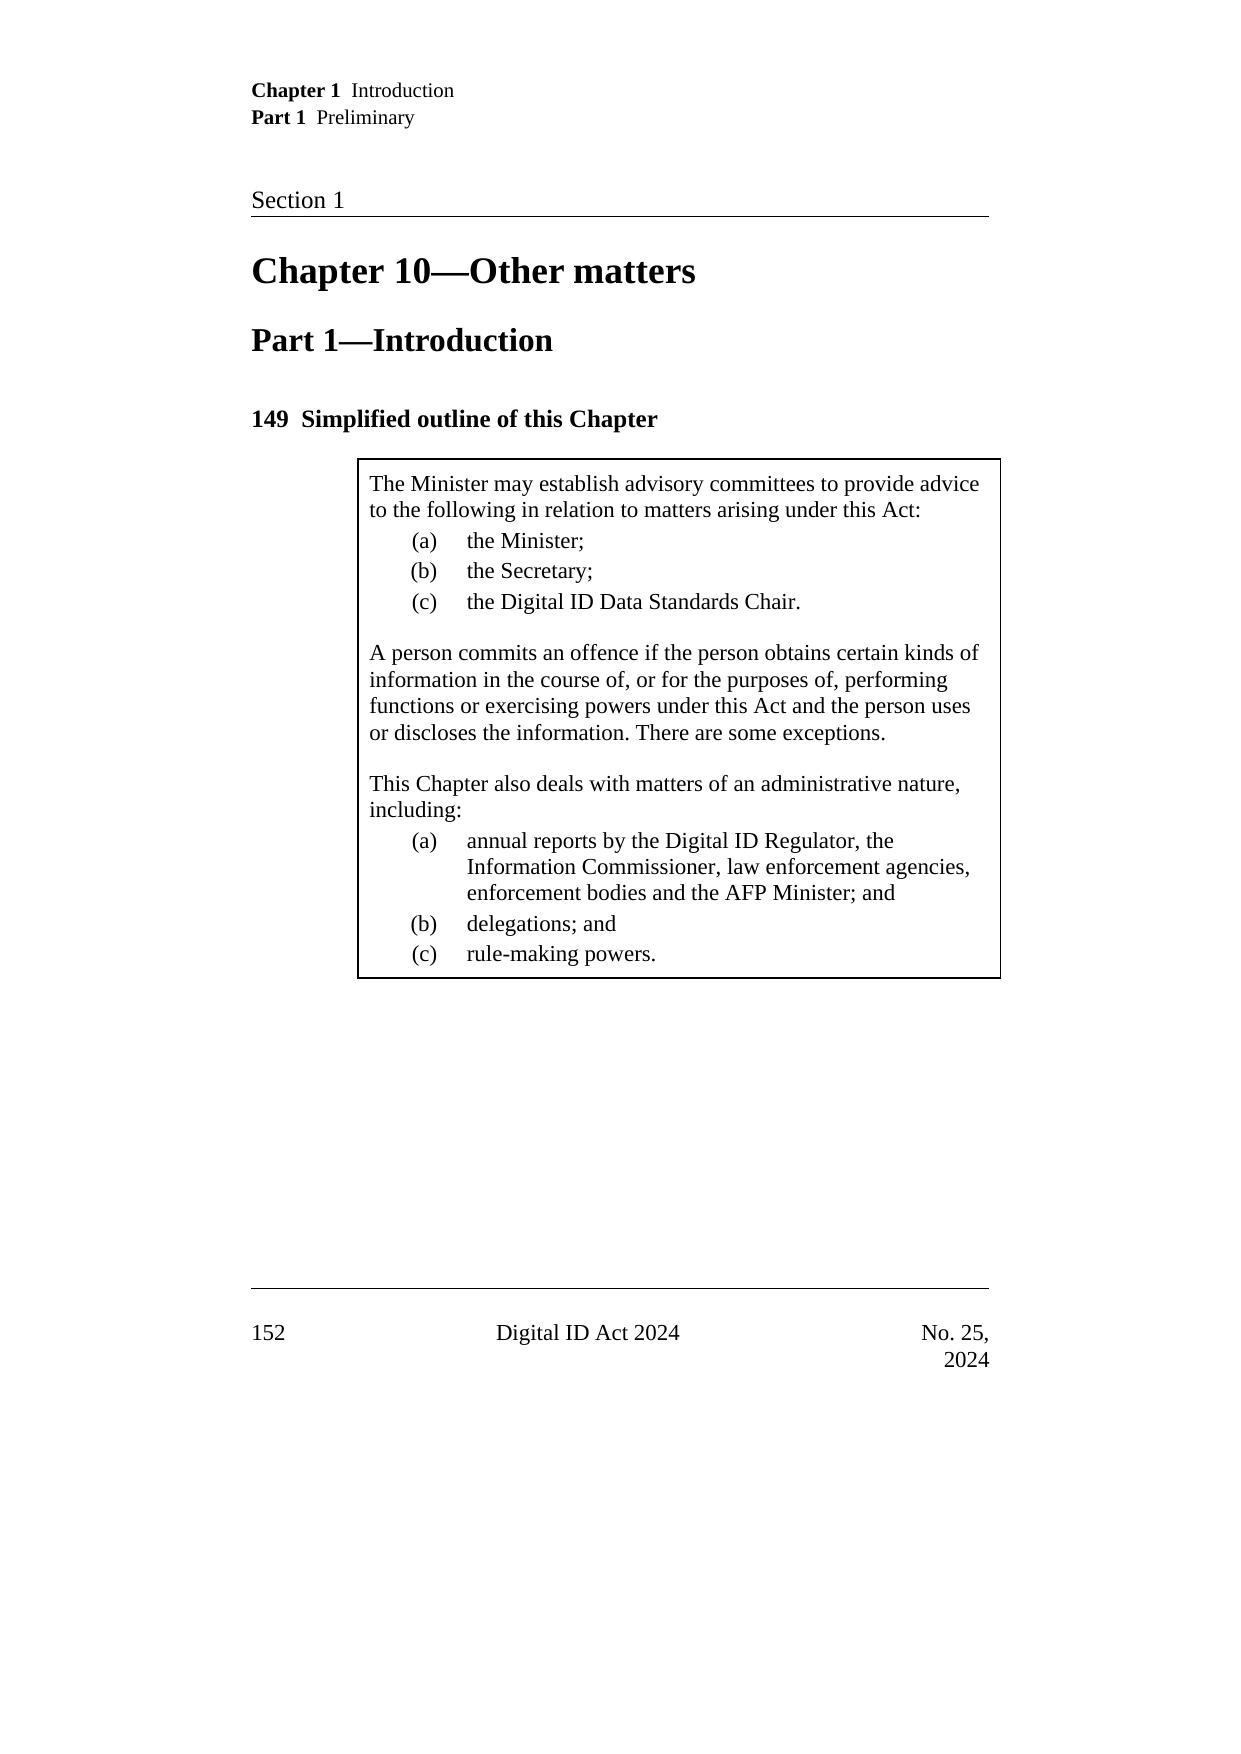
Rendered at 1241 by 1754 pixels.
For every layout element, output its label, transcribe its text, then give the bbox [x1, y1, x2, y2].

text (b) the Secretary; [359, 546, 1000, 576]
text A person commits an offence if the person obtains certain kinds of information in the course of, or for the purposes of, performing functions or exercising powers under this Act and the person uses or discloses the information. There are some exceptions. [359, 627, 1000, 745]
text (c) the Digital ID Data Standards Chair. [359, 576, 1000, 614]
text Part 1—Introduction [251, 320, 989, 359]
text (b) delegations; and [359, 898, 1000, 928]
text (a) the Minister; [359, 515, 1000, 546]
text 149 Simplified outline of this Chapter [251, 404, 989, 433]
text Chapter 10—Other matters [251, 248, 989, 291]
text The Minister may establish advisory committees to provide advice to the following in relation to matters arising under this Act: [359, 460, 1000, 515]
text (a) annual reports by the Digital ID Regulator, the Information Commissioner, law enforcement agencies, enforcement bodies and the AFP Minister; and [359, 815, 1000, 898]
text This Chapter also deals with matters of an administrative nature, including: [359, 758, 1000, 815]
text (c) rule-making powers. [359, 928, 1000, 977]
